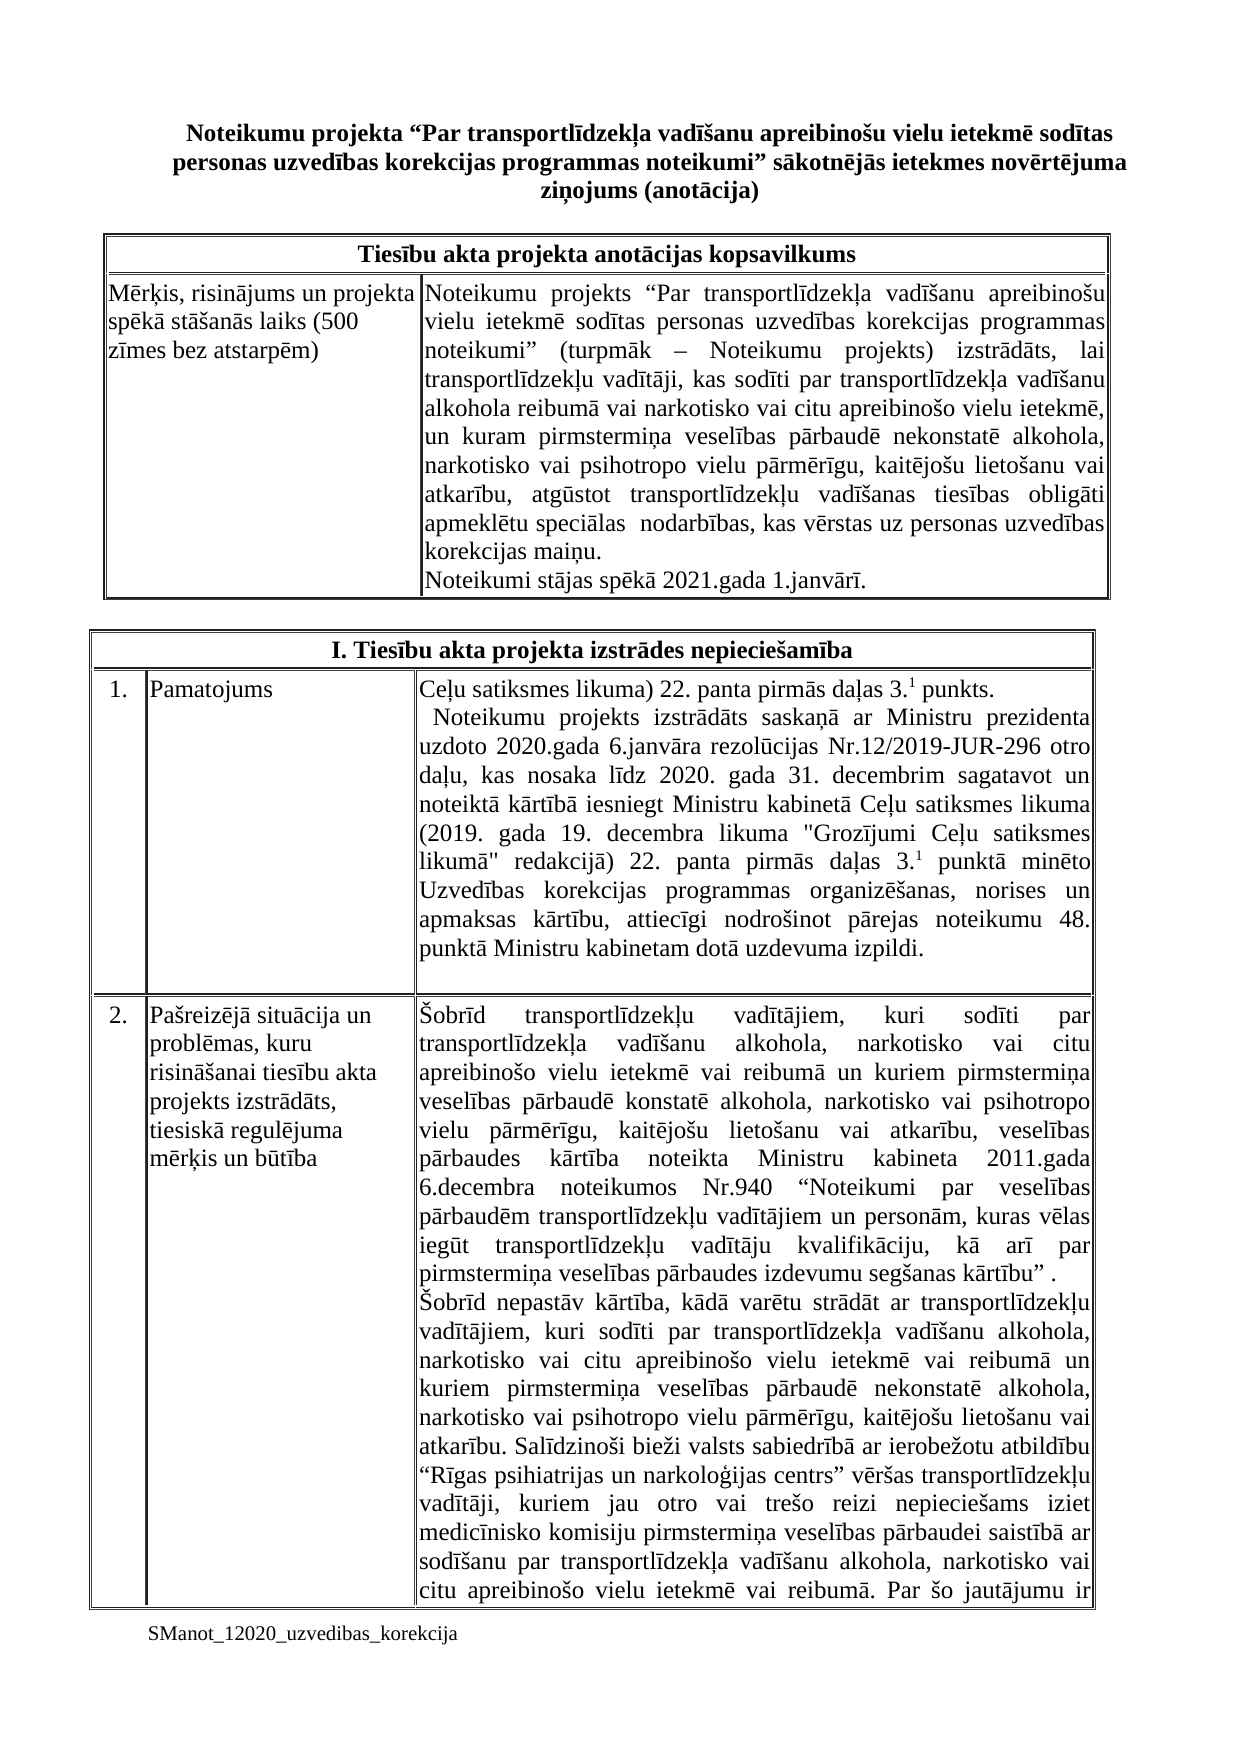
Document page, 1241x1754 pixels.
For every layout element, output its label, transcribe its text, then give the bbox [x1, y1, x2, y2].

table_header Tiesību akta projekta anotācijas kopsavilkums [107, 237, 1107, 271]
table_cell Pamatojums [148, 671, 414, 993]
table_cell Ceļu satiksmes likuma) 22. panta pirmās daļas 3.1 punkts. Noteikumu projekts izstrādāts saskaņā ar Ministru prezidenta uzdoto 2020.gada 6.janvāra rezolūcijas Nr.12/2019-JUR-296 otro daļu, kas nosaka līdz 2020. gada 31. decembrim sagatavot un noteiktā kārtībā iesniegt Ministru kabinetā Ceļu satiksmes likuma (2019. gada 19. decembra likuma "Grozījumi Ceļu satiksmes likumā" redakcijā) 22. panta pirmās daļas 3.1 punktā minēto Uzvedības korekcijas programmas organizēšanas, norises un apmaksas kārtību, attiecīgi nodrošinot pārejas noteikumu 48. punktā Ministru kabinetam dotā uzdevuma izpildi. [417, 667, 1093, 993]
table_header I. Tiesību akta projekta izstrādes nepieciešamība [92, 633, 1092, 667]
table_cell 1. [92, 667, 145, 993]
text Noteikumu projekta “Par transportlīdzekļa vadīšanu apreibinošu vielu ietekmē sodītas personas uzvedības korekcijas programmas noteikumi” sākotnējās ietekmes novērtējuma ziņojums (anotācija) [148, 118, 1152, 204]
table_cell Noteikumu projekts “Par transportlīdzekļa vadīšanu apreibinošu vielu ietekmē sodītas personas uzvedības korekcijas programmas noteikumi” (turpmāk – Noteikumu projekts) izstrādāts, lai transportlīdzekļu vadītāji, kas sodīti par transportlīdzekļa vadīšanu alkohola reibumā vai narkotisko vai citu apreibinošo vielu ietekmē, un kuram pirmstermiņa veselības pārbaudē nekonstatē alkohola, narkotisko vai psihotropo vielu pārmērīgu, kaitējošu lietošanu vai atkarību, atgūstot transportlīdzekļu vadīšanas tiesības obligāti apmeklētu speciālas nodarbības, kas vērstas uz personas uzvedības korekcijas maiņu. Noteikumi stājas spēkā 2021.gada 1.janvārī. [421, 271, 1108, 597]
table_cell Mērķis, risinājums un projekta spēkā stāšanās laiks (500 zīmes bez atstarpēm) [107, 271, 421, 597]
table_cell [146, 997, 416, 1607]
table_cell 2. [92, 993, 146, 1607]
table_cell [416, 993, 1093, 1607]
